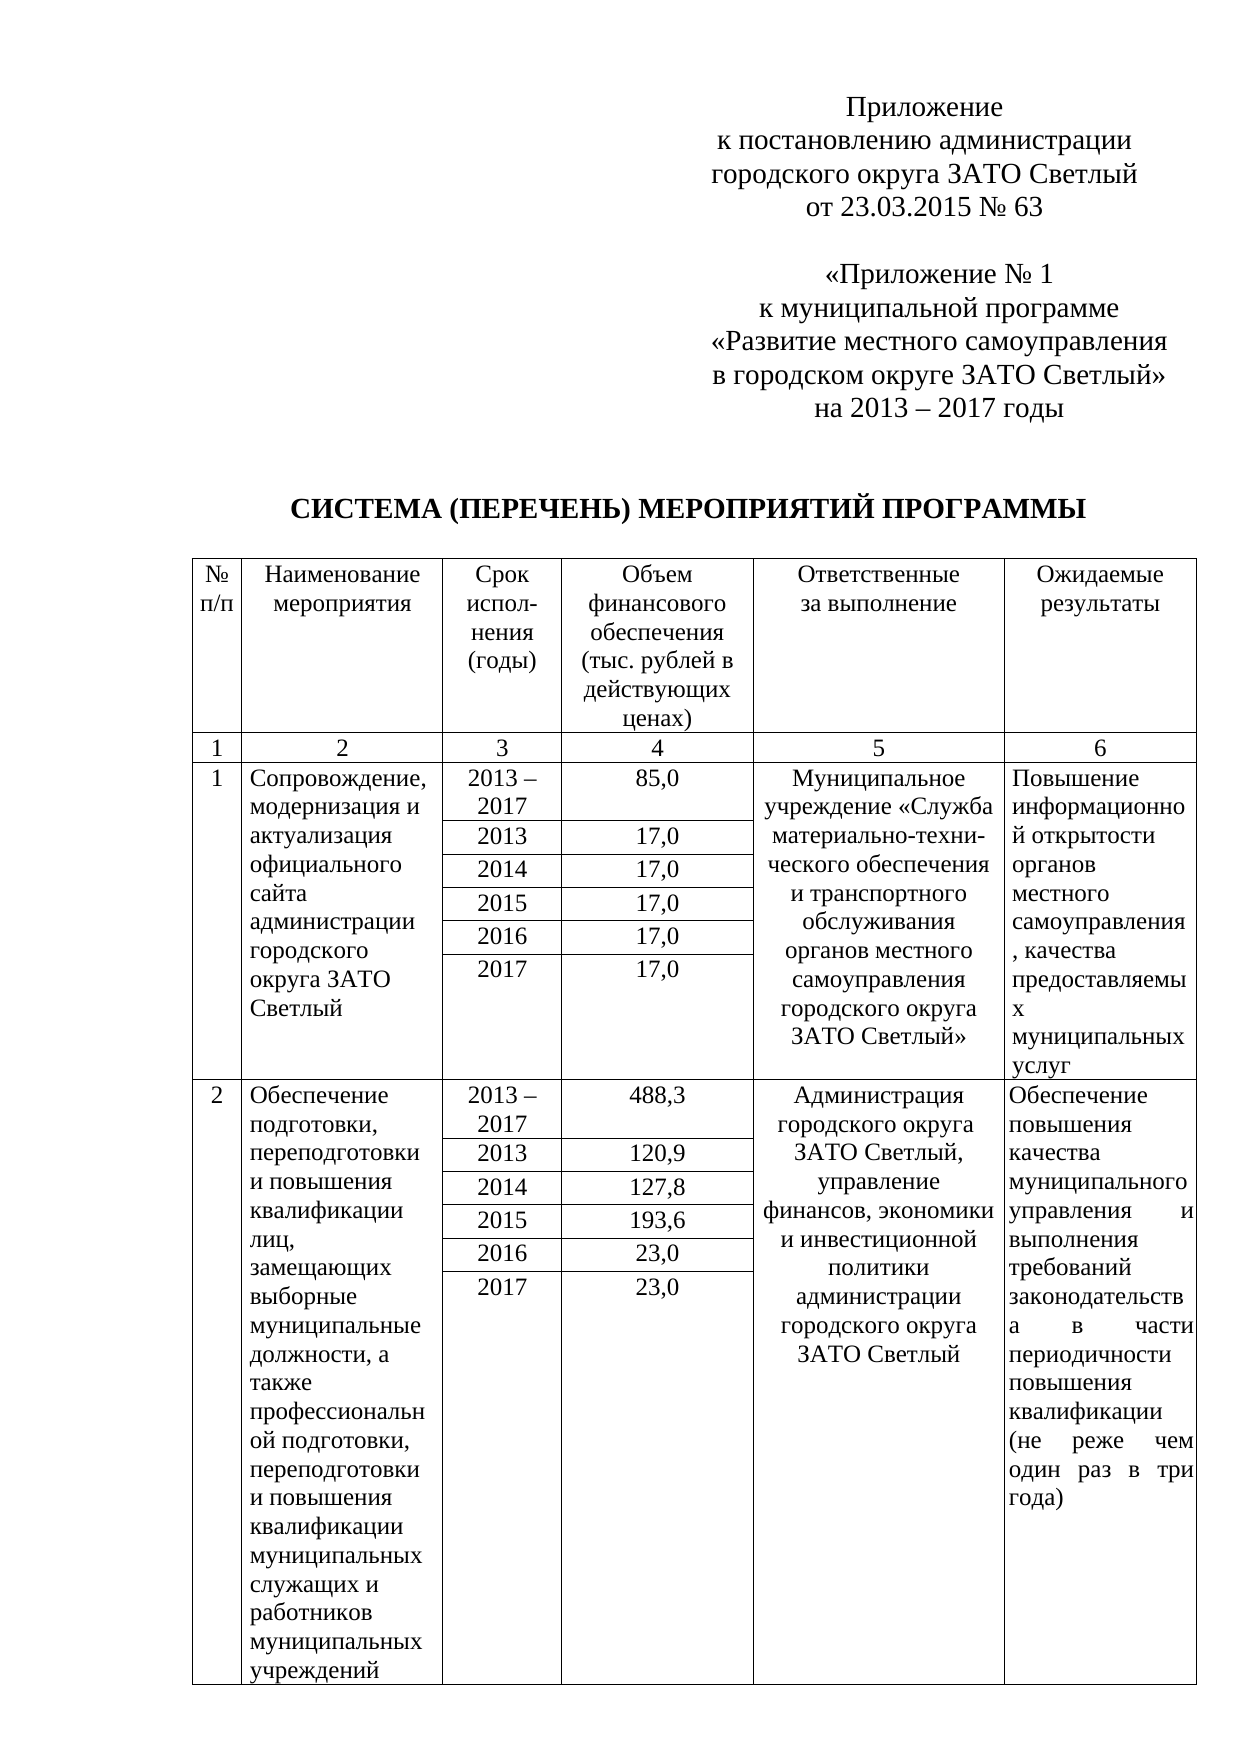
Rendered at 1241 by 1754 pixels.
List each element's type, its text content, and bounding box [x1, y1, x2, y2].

table_cell 2013 – 2017 [443, 763, 561, 820]
table_header Ответственные за выполнение [754, 559, 1004, 732]
table_cell 2017 [443, 1272, 561, 1684]
table_header Наименование мероприятия [242, 559, 442, 732]
table_cell 1 [193, 733, 241, 762]
table_cell 4 [562, 733, 753, 762]
table_header № п/п [193, 559, 241, 732]
text Приложение [679, 89, 1169, 122]
table_cell 2 [193, 1080, 241, 1684]
text к муниципальной программе «Развитие местного самоуправления в городском округе ЗАТО Светлый» на 2013 – 2017 годы [709, 290, 1169, 424]
table_cell 3 [443, 733, 561, 762]
table_cell 5 [754, 733, 1004, 762]
table_cell 17,0 [562, 921, 753, 953]
table_cell 17,0 [562, 955, 753, 1079]
text городского округа ЗАТО Светлый [679, 156, 1169, 189]
table_cell 2016 [443, 921, 561, 953]
table_cell 2014 [443, 1172, 561, 1204]
table_cell 23,0 [562, 1272, 753, 1684]
table_cell Повышение информационной открытости органов местного самоуправления, качества предоставляемых муниципальных услуг [1005, 763, 1196, 1079]
table_cell 2013 [443, 821, 561, 853]
table_cell 2014 [443, 855, 561, 887]
text «Приложение № 1 [709, 256, 1169, 290]
table_cell Администрация городского округа ЗАТО Светлый, управление финансов, экономики и инвестиционной политики администрации городского округа ЗАТО Светлый [754, 1080, 1004, 1684]
table_cell 120,9 [562, 1139, 753, 1171]
table_cell 2015 [443, 1205, 561, 1237]
table_header Срок испол-нения (годы) [443, 559, 561, 732]
table_cell 17,0 [562, 855, 753, 887]
table_cell Сопровождение, модернизация и актуализация официального сайта администрации городского округа ЗАТО Светлый [242, 763, 442, 1079]
table_cell 23,0 [562, 1239, 753, 1271]
text к постановлению администрации [679, 122, 1169, 156]
table_cell Обеспечение повышения качества муниципального управления и выполнения требований законодательства в части периодичности повышения квалификации (не реже чем один раз в три года) [1005, 1080, 1196, 1684]
table_header Объем финансового обеспечения (тыс. рублей в действующих ценах) [562, 559, 753, 732]
table_cell 17,0 [562, 888, 753, 920]
table_cell 17,0 [562, 821, 753, 853]
table_cell 2015 [443, 888, 561, 920]
table_cell 2016 [443, 1239, 561, 1271]
table_cell 1 [193, 763, 241, 1079]
table_cell 2013 – 2017 [443, 1080, 561, 1137]
table_cell 488,3 [562, 1080, 753, 1137]
table_cell Обеспечение подготовки, переподготовки и повышения квалификации лиц, замещающих выборные муниципальные должности, а также профессиональной подготовки, переподготовки и повышения квалификации муниципальных служащих и работников муниципальных учреждений [242, 1080, 442, 1684]
table_cell 2 [242, 733, 442, 762]
table_cell 2017 [443, 955, 561, 1079]
table_header Ожидаемые результаты [1005, 559, 1196, 732]
table_cell 193,6 [562, 1205, 753, 1237]
title СИСТЕМА (ПЕРЕЧЕНЬ) МЕРОПРИЯТИЙ ПРОГРАММЫ [207, 491, 1169, 525]
table_cell Муниципальное учреждение «Служба материально-техни-ческого обеспечения и транспортного обслуживания органов местного самоуправления городского округа ЗАТО Светлый» [754, 763, 1004, 1079]
table_cell 6 [1005, 733, 1196, 762]
text от 23.03.2015 № 63 [679, 189, 1169, 223]
table_cell 85,0 [562, 763, 753, 820]
table_cell 2013 [443, 1139, 561, 1171]
table_cell 127,8 [562, 1172, 753, 1204]
